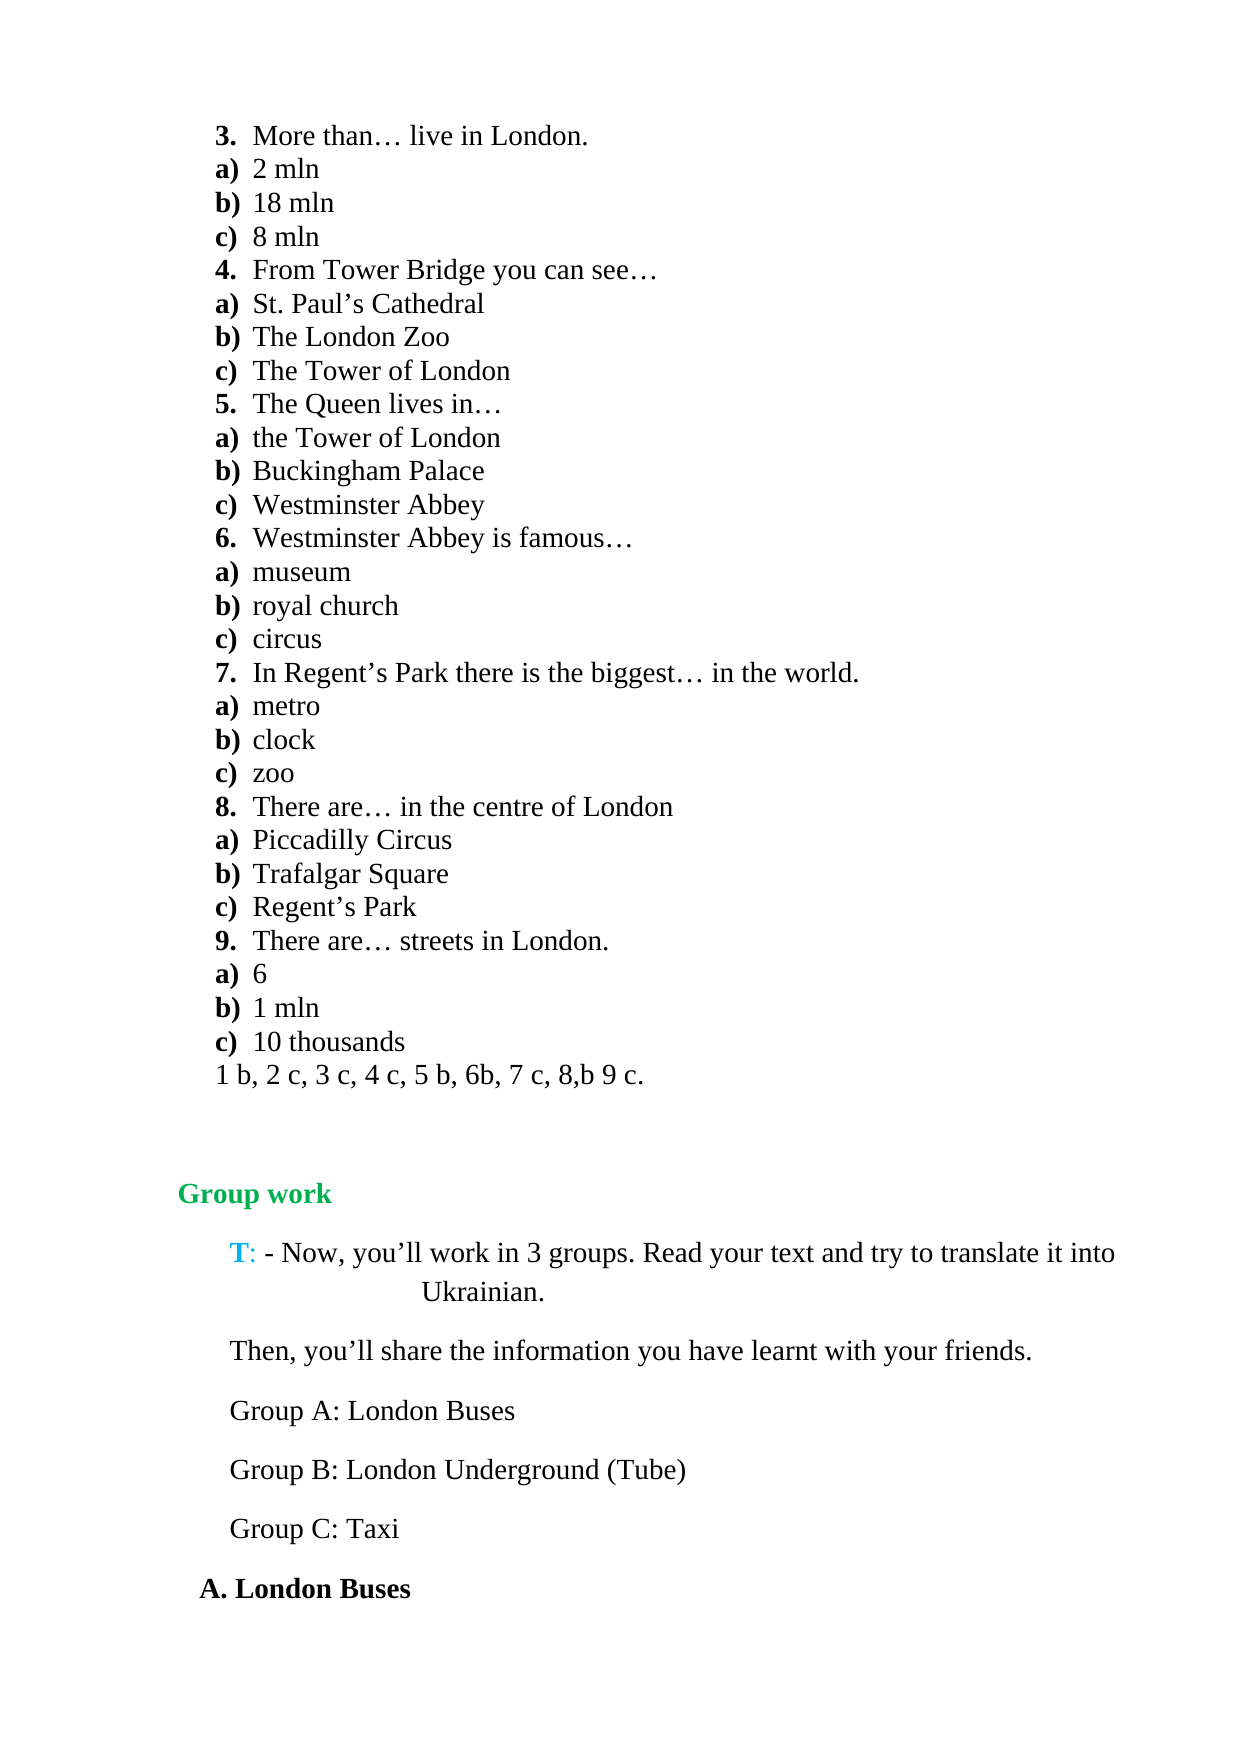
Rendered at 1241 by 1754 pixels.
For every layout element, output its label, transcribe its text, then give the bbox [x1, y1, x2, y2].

list There are… streets in London. [215, 923, 1152, 957]
list Buckingham Palace [177, 453, 1152, 487]
list In Regent’s Park there is the biggest… in the world. [215, 655, 1152, 688]
list From Tower Bridge you can see… [215, 252, 1152, 286]
text Then, you’ll share the information you have learnt with your friends. [215, 1333, 1152, 1367]
list There are… in the centre of London [215, 789, 1152, 822]
list 2 mln [177, 152, 1152, 185]
text A. London Buses [199, 1571, 1152, 1604]
text Group A: London Buses [215, 1393, 1152, 1426]
list museum [177, 554, 1152, 588]
list The Queen lives in… [215, 386, 1152, 420]
text Group B: London Underground (Tube) [215, 1452, 1152, 1486]
list the Tower of London [177, 420, 1152, 453]
list metro [177, 688, 1152, 722]
list circus [177, 621, 1152, 655]
list Westminster Abbey is famous… [215, 521, 1152, 554]
list 1 mln [177, 990, 1152, 1024]
list St. Paul’s Cathedral [177, 286, 1152, 319]
list royal church [177, 588, 1152, 621]
list clock [177, 722, 1152, 755]
list 8 mln [177, 219, 1152, 252]
text T: - Now, you’ll work in 3 groups. Read your text and try to translate it into Ukrainian. [215, 1235, 1152, 1307]
list Westminster Abbey [177, 487, 1152, 521]
list Regent’s Park [177, 889, 1152, 923]
list zoo [177, 755, 1152, 789]
list Piccadilly Circus [177, 822, 1152, 856]
text Group work [177, 1176, 1152, 1209]
list More than… live in London. [215, 118, 1152, 152]
text Group C: Taxi [215, 1511, 1152, 1545]
list 6 [177, 957, 1152, 990]
list The London Zoo [177, 319, 1152, 353]
text 1 b, 2 c, 3 c, 4 c, 5 b, 6b, 7 c, 8,b 9 c. [215, 1057, 1152, 1091]
list 10 thousands [177, 1024, 1152, 1057]
list Trafalgar Square [177, 856, 1152, 889]
list The Tower of London [177, 353, 1152, 386]
list 18 mln [177, 185, 1152, 219]
